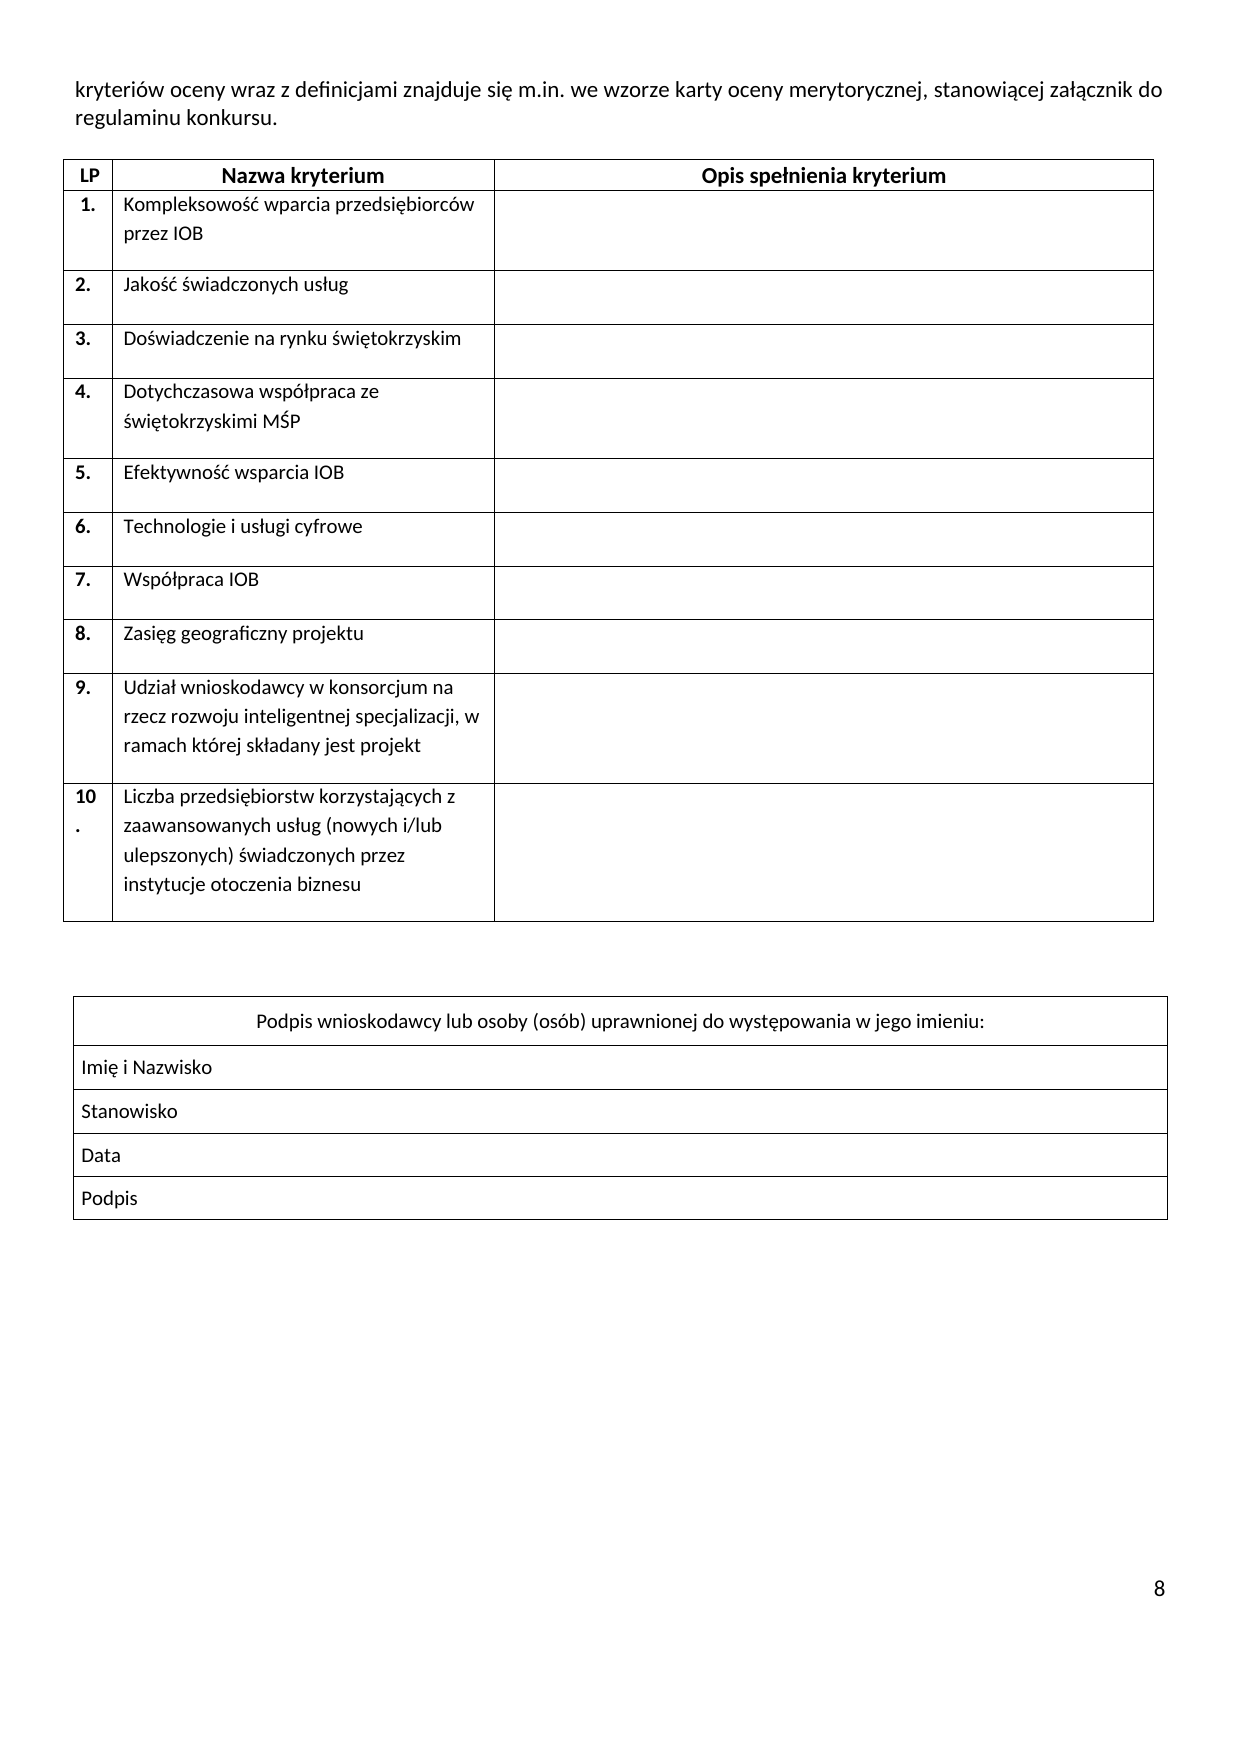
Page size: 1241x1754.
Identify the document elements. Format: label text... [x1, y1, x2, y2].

table_cell 6. [64, 513, 112, 566]
table_cell Podpis [74, 1177, 1167, 1219]
table_header Podpis wnioskodawcy lub osoby (osób) uprawnionej do występowania w jego imieniu: [74, 997, 1167, 1044]
table_cell [495, 459, 1153, 512]
table_cell [495, 191, 1153, 270]
table_cell Stanowisko [74, 1090, 1167, 1133]
table_cell Dotychczasowa współpraca ze świętokrzyskimi MŚP [113, 379, 494, 458]
table_cell Liczba przedsiębiorstw korzystających z zaawansowanych usług (nowych i/lub ulepszonych) świadczonych przez instytucje otoczenia biznesu [113, 784, 494, 921]
table_cell 7. [64, 567, 112, 619]
table_cell 1. [64, 191, 112, 270]
table_cell [495, 325, 1153, 378]
table_cell [495, 379, 1153, 458]
table_cell [495, 674, 1153, 782]
table_header LP [64, 160, 112, 190]
table_cell [495, 513, 1153, 566]
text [75, 75, 1165, 131]
table_cell 9. [64, 674, 112, 782]
table_header Nazwa kryterium [113, 160, 494, 190]
table_cell Udział wnioskodawcy w konsorcjum na rzecz rozwoju inteligentnej specjalizacji, w ramach której składany jest projekt [113, 674, 494, 782]
table_cell [495, 567, 1153, 619]
table_cell 4. [64, 379, 112, 458]
table_cell Efektywność wsparcia IOB [113, 459, 494, 512]
table_cell 5. [64, 459, 112, 512]
table_cell Imię i Nazwisko [74, 1046, 1167, 1089]
table_cell [495, 620, 1153, 673]
table_cell Data [74, 1134, 1167, 1176]
table_header Opis spełnienia kryterium [495, 160, 1153, 190]
table_cell 2. [64, 271, 112, 324]
table_cell Doświadczenie na rynku świętokrzyskim [113, 325, 494, 378]
table_cell 8. [64, 620, 112, 673]
table_cell [495, 784, 1153, 921]
table_cell Jakość świadczonych usług [113, 271, 494, 324]
table_cell Technologie i usługi cyfrowe [113, 513, 494, 566]
table_cell Zasięg geograficzny projektu [113, 620, 494, 673]
table_cell Współpraca IOB [113, 567, 494, 619]
table_cell Kompleksowość wparcia przedsiębiorców przez IOB [113, 191, 494, 270]
table_cell 10. [64, 784, 112, 921]
table_cell 3. [64, 325, 112, 378]
table_cell [495, 271, 1153, 324]
